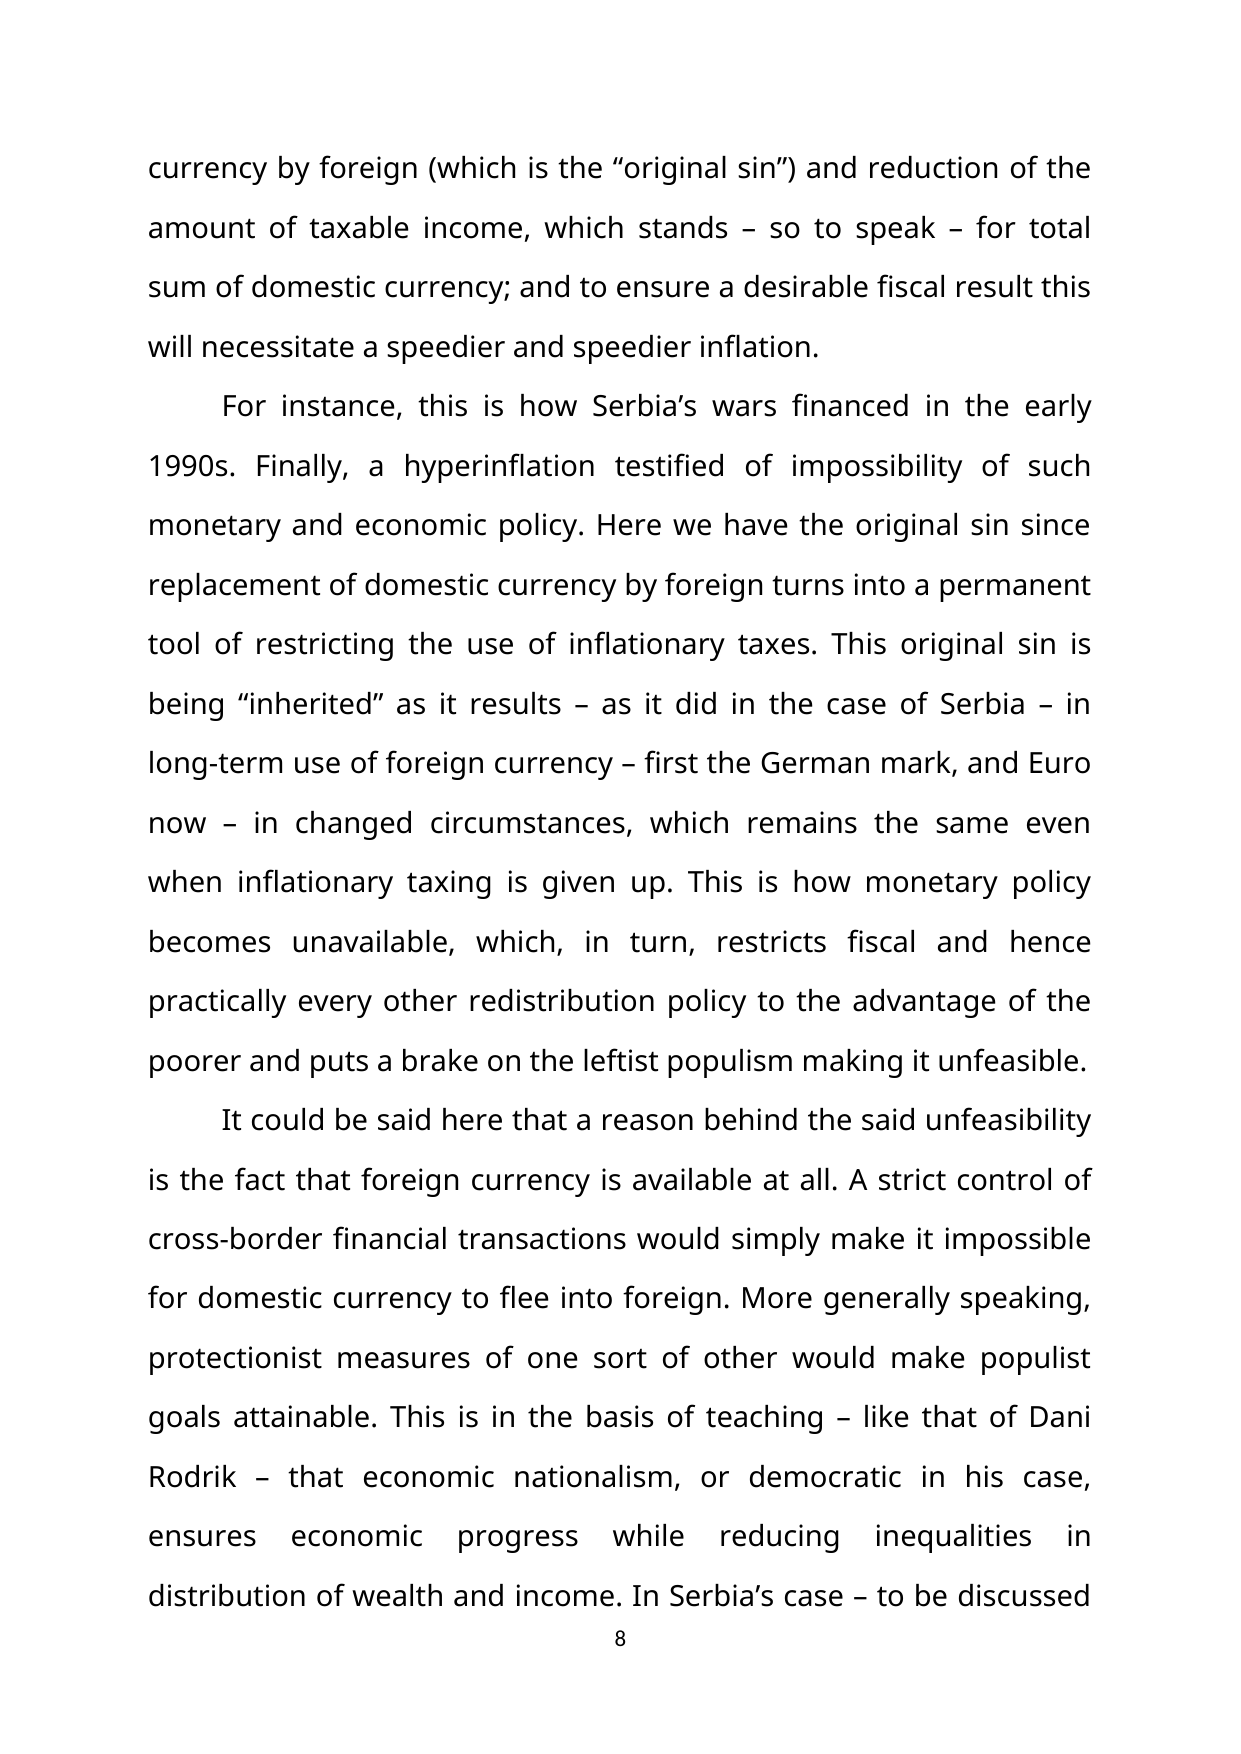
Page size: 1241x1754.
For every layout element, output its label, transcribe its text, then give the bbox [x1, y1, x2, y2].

text For instance, this is how Serbia’s wars financed in the early 1990s. Finally, a hyperinflation testified of impossibility of such monetary and economic policy. Here we have the original sin since replacement of domestic currency by foreign turns into a permanent tool of restricting the use of inflationary taxes. This original sin is being “inherited” as it results – as it did in the case of Serbia – in long-term use of foreign currency – first the German mark, and Euro now – in changed circumstances, which remains the same even when inflationary taxing is given up. This is how monetary policy becomes unavailable, which, in turn, restricts fiscal and hence practically every other redistribution policy to the advantage of the poorer and puts a brake on the leftist populism making it unfeasible. [148, 386, 1093, 1079]
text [148, 148, 1093, 366]
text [148, 1099, 1093, 1615]
